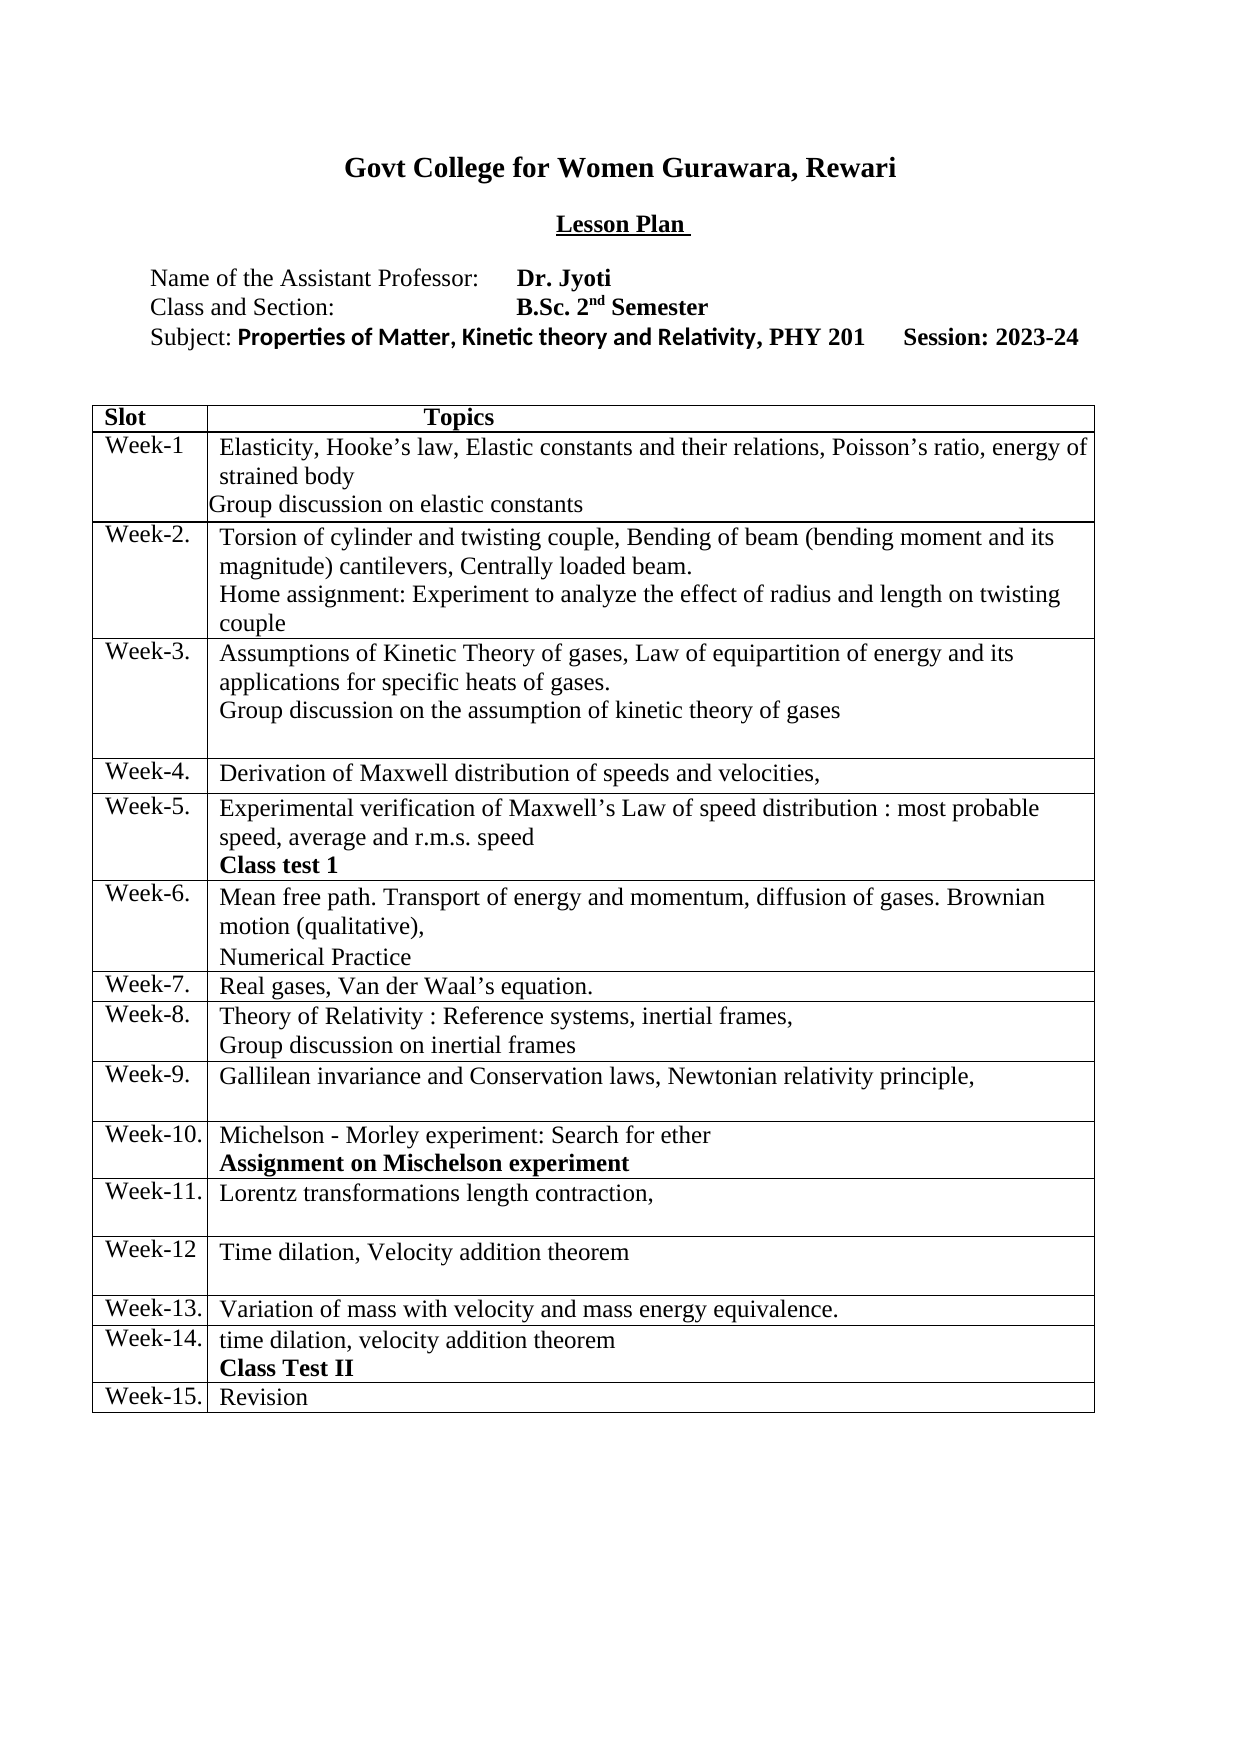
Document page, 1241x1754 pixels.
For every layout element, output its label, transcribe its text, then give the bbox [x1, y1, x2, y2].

table_cell Mean free path. Transport of energy and momentum, diffusion of gases. Brownian motion (qualitative), Numerical Practice [208, 881, 1094, 971]
table_cell Real gases, Van der Waal’s equation. [208, 972, 1094, 1001]
text Govt College for Women Gurawara, Rewari [150, 150, 1090, 183]
table_cell Elasticity, Hooke’s law, Elastic constants and their relations, Poisson’s ratio, energy of strained body Group discussion on elastic constants [208, 433, 1094, 521]
table_cell Week-8. [93, 1002, 207, 1061]
text Lesson Plan [150, 209, 1090, 238]
table_cell Lorentz transformations length contraction, [208, 1179, 1094, 1236]
table_cell time dilation, velocity addition theorem Class Test II [208, 1326, 1094, 1382]
table_cell Week-14. [93, 1326, 207, 1382]
table_cell Assumptions of Kinetic Theory of gases, Law of equipartition of energy and its applications for specific heats of gases. Group discussion on the assumption of kinetic theory of gases [208, 639, 1094, 757]
table_cell Week-7. [93, 972, 207, 1001]
table_cell Week-1 [93, 433, 207, 521]
table_cell Week-13. [93, 1296, 207, 1324]
text Subject: Properties of Matter, Kinetic theory and Relativity, PHY 201 Session: 2023-24 [150, 321, 1090, 351]
table_header Topics [208, 406, 1094, 431]
text Class and Section: B.Sc. 2nd Semester [150, 292, 1090, 321]
table_cell Time dilation, Velocity addition theorem [208, 1237, 1094, 1294]
table_cell Week-15. [93, 1383, 207, 1412]
table_cell Michelson - Morley experiment: Search for ether Assignment on Mischelson experiment [208, 1122, 1094, 1177]
table_cell Week-2. [93, 523, 207, 637]
table_header Slot [93, 406, 207, 431]
table_cell Derivation of Maxwell distribution of speeds and velocities, [208, 759, 1094, 792]
table_cell Week-5. [93, 794, 207, 880]
table_cell Theory of Relativity : Reference systems, inertial frames, Group discussion on inertial frames [208, 1002, 1094, 1061]
table_cell Week-4. [93, 759, 207, 792]
table_cell Revision [208, 1383, 1094, 1412]
table_cell Week-3. [93, 639, 207, 757]
table_cell Variation of mass with velocity and mass energy equivalence. [208, 1296, 1094, 1324]
table_cell Week-11. [93, 1179, 207, 1236]
table_cell Experimental verification of Maxwell’s Law of speed distribution : most probable speed, average and r.m.s. speed Class test 1 [208, 794, 1094, 880]
table_cell Week-10. [93, 1122, 207, 1177]
table_cell Week-12 [93, 1237, 207, 1294]
table_cell Week-6. [93, 881, 207, 971]
table_cell Gallilean invariance and Conservation laws, Newtonian relativity principle, [208, 1062, 1094, 1121]
table_cell Week-9. [93, 1062, 207, 1121]
table_cell Torsion of cylinder and twisting couple, Bending of beam (bending moment and its magnitude) cantilevers, Centrally loaded beam. Home assignment: Experiment to analyze the effect of radius and length on twisting couple [208, 523, 1094, 637]
text Name of the Assistant Professor: Dr. Jyoti [150, 263, 1090, 292]
